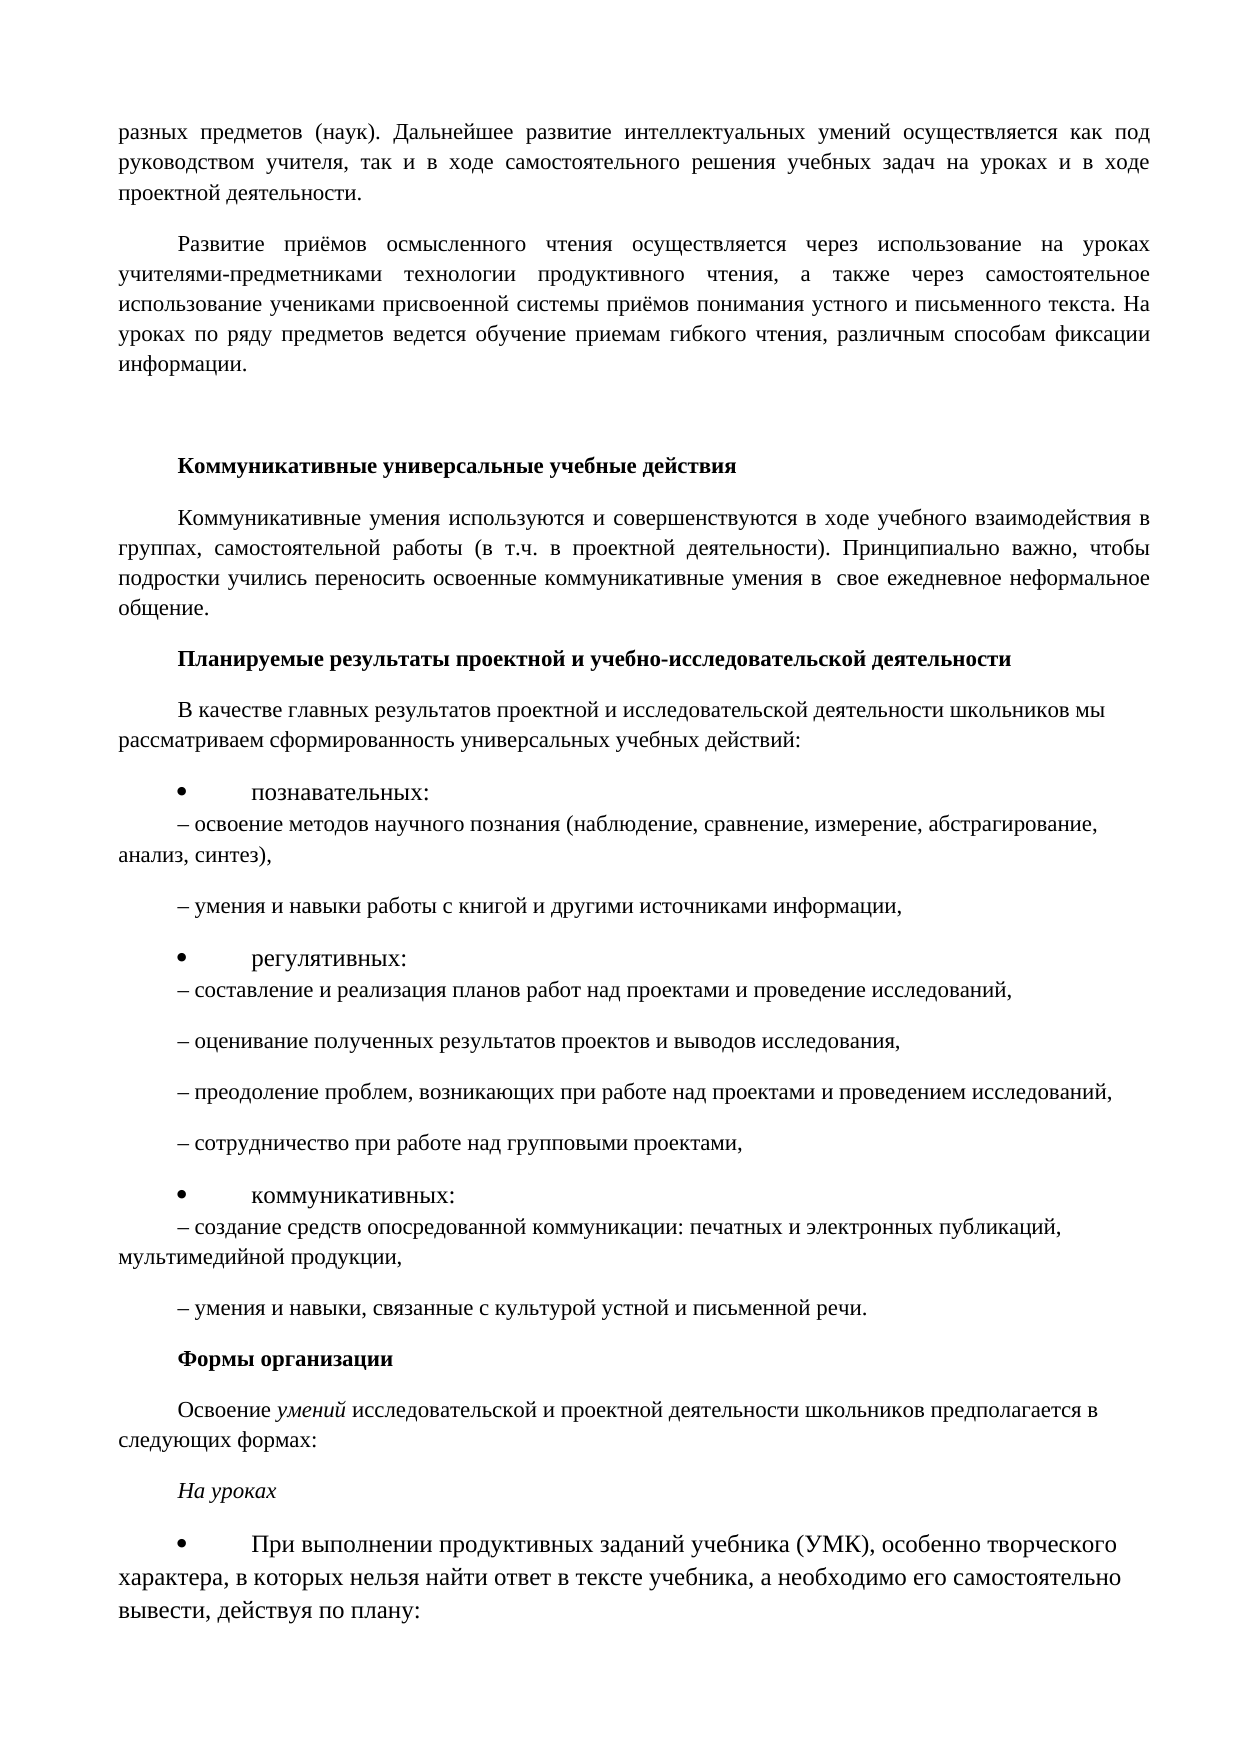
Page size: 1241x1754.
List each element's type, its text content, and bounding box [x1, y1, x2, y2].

text – составление и реализация планов работ над проектами и проведение исследований, [118, 976, 1152, 1002]
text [118, 118, 1152, 205]
text Коммуникативные универсальные учебные действия [118, 452, 1152, 479]
text Освоение умений исследовательской и проектной деятельности школьников предполагается в следующих формах: [118, 1396, 1152, 1453]
text Планируемые результаты проектной и учебно-исследовательской деятельности [118, 645, 1152, 672]
text Развитие приёмов осмысленного чтения осуществляется через использование на уроках учителями-предметниками технологии продуктивного чтения, а также через самостоятельное использование учениками присвоенной системы приёмов понимания устного и письменного текста. На уроках по ряду предметов ведется обучение приемам гибкого чтения, различным способам фиксации информации. [118, 229, 1152, 377]
text – умения и навыки работы с книгой и другими источниками информации, [118, 892, 1152, 918]
text – оценивание полученных результатов проектов и выводов исследования, [118, 1027, 1152, 1053]
text – преодоление проблем, возникающих при работе над проектами и проведением исследований, [118, 1078, 1152, 1104]
text – умения и навыки, связанные с культурой устной и письменной речи. [118, 1294, 1152, 1321]
list познавательных: [118, 777, 1152, 806]
text Формы организации [118, 1345, 1152, 1372]
list регулятивных: [118, 943, 1152, 972]
text – создание средств опосредованной коммуникации: печатных и электронных публикаций, мультимедийной продукции, [118, 1213, 1152, 1269]
text – сотрудничество при работе над групповыми проектами, [118, 1129, 1152, 1155]
list При выполнении продуктивных заданий учебника (УМК), особенно творческого характера, в которых нельзя найти ответ в тексте учебника, а необходимо его самостоятельно вывести, действуя по плану: [118, 1529, 1152, 1623]
list коммуникативных: [118, 1180, 1152, 1209]
text – освоение методов научного познания (наблюдение, сравнение, измерение, абстрагирование, анализ, синтез), [118, 811, 1152, 867]
text Коммуникативные умения используются и совершенствуются в ходе учебного взаимодействия в группах, самостоятельной работы (в т.ч. в проектной деятельности). Принципиально важно, чтобы подростки учились переносить освоенные коммуникативные умения в свое ежедневное неформальное общение. [118, 503, 1152, 621]
text На уроках [118, 1478, 1152, 1504]
text В качестве главных результатов проектной и исследовательской деятельности школьников мы рассматриваем сформированность универсальных учебных действий: [118, 696, 1152, 753]
